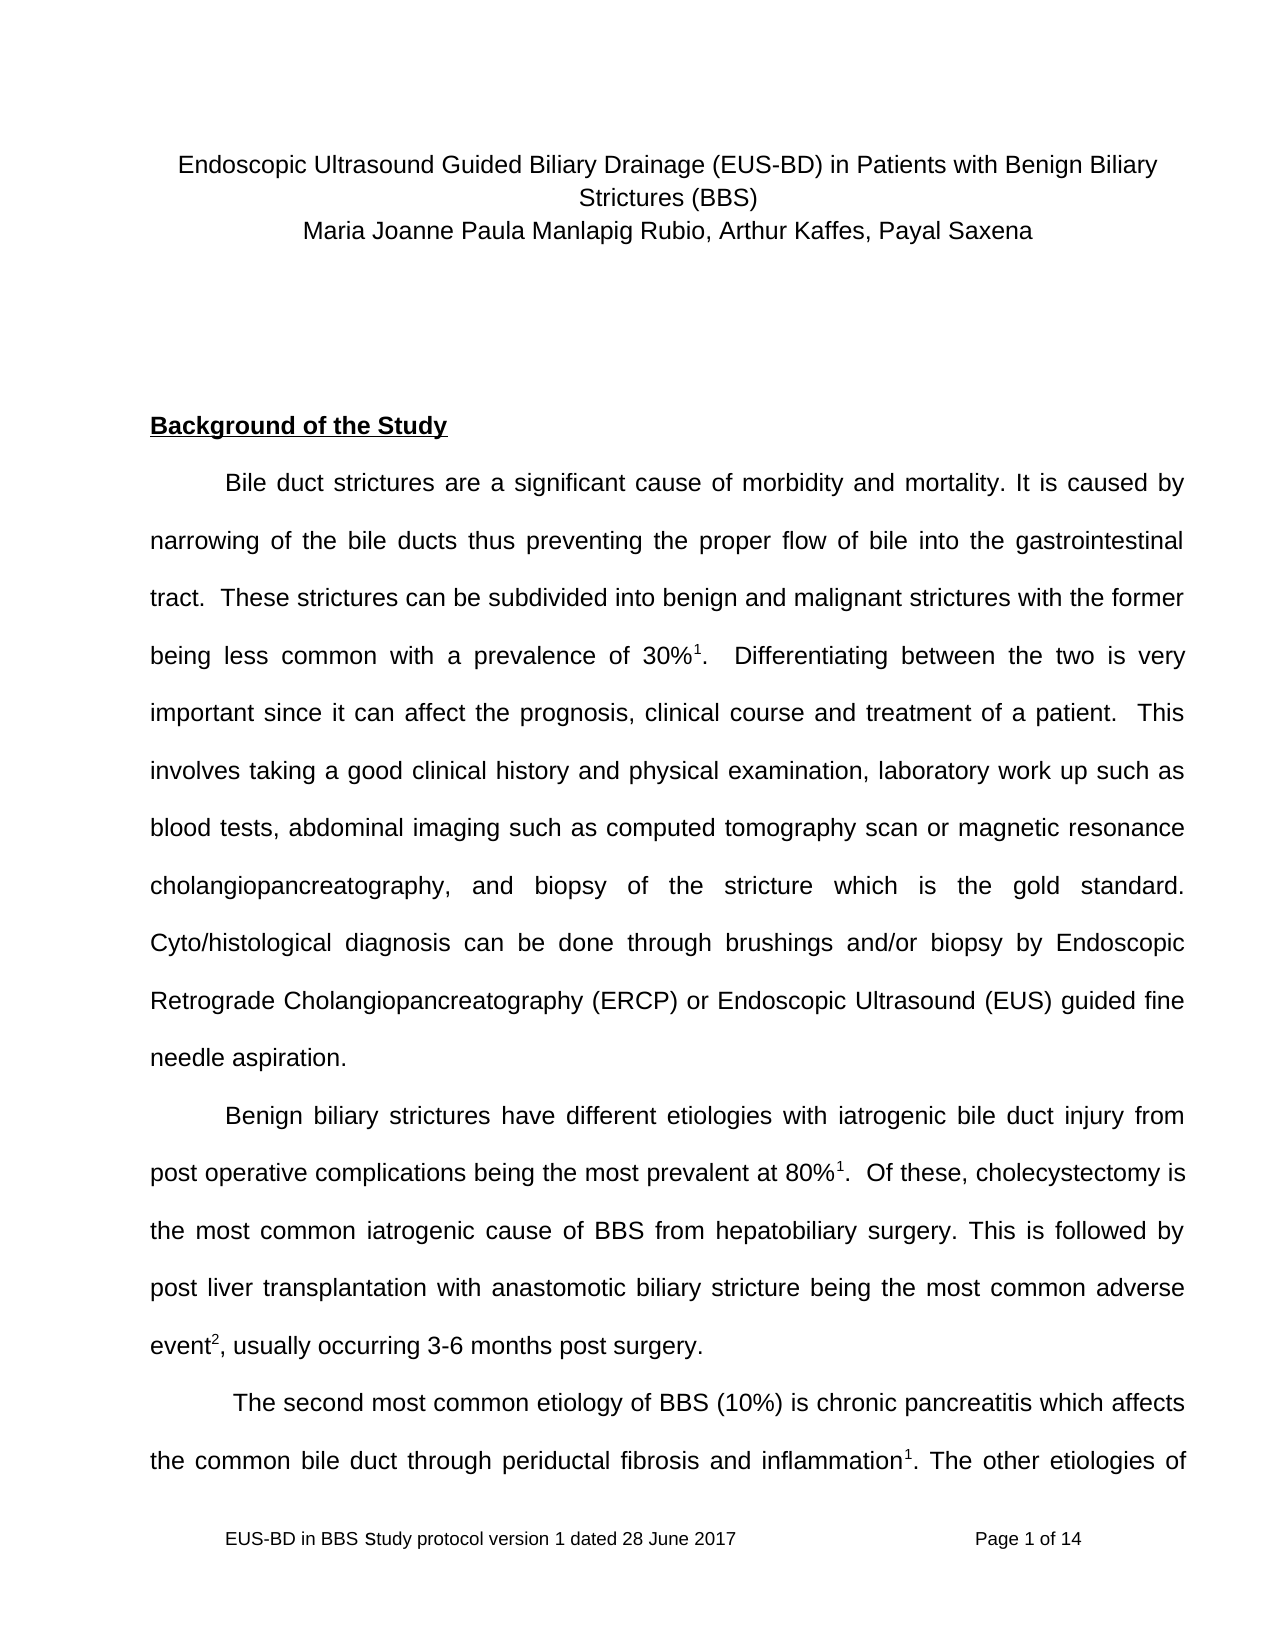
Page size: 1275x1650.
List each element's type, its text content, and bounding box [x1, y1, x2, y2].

text Bile duct strictures are a significant cause of morbidity and mortality. It is caused by narrowing of the bile ducts thus preventing the proper flow of bile into the gastrointestinal tract. These strictures can be subdivided into benign and malignant strictures with the former being less common with a prevalence of 30%1. Differentiating between the two is very important since it can affect the prognosis, clinical course and treatment of a patient. This involves taking a good clinical history and physical examination, laboratory work up such as blood tests, abdominal imaging such as computed tomography scan or magnetic resonance cholangiopancreatography, and biopsy of the stricture which is the gold standard. Cyto/histological diagnosis can be done through brushings and/or biopsy by Endoscopic Retrograde Cholangiopancreatography (ERCP) or Endoscopic Ultrasound (EUS) guided fine needle aspiration. [150, 468, 1186, 1072]
text Benign biliary strictures have different etiologies with iatrogenic bile duct injury from post operative complications being the most prevalent at 80%1. Of these, cholecystectomy is the most common iatrogenic cause of BBS from hepatobiliary surgery. This is followed by post liver transplantation with anastomotic biliary stricture being the most common adverse event2, usually occurring 3-6 months post surgery. [150, 1101, 1186, 1359]
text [150, 1388, 1186, 1474]
text Maria Joanne Paula Manlapig Rubio, Arthur Kaffes, Payal Saxena [150, 216, 1186, 245]
text Endoscopic Ultrasound Guided Biliary Drainage (EUS-BD) in Patients with Benign Biliary Strictures (BBS) [150, 150, 1186, 212]
text Background of the Study [150, 411, 1186, 439]
